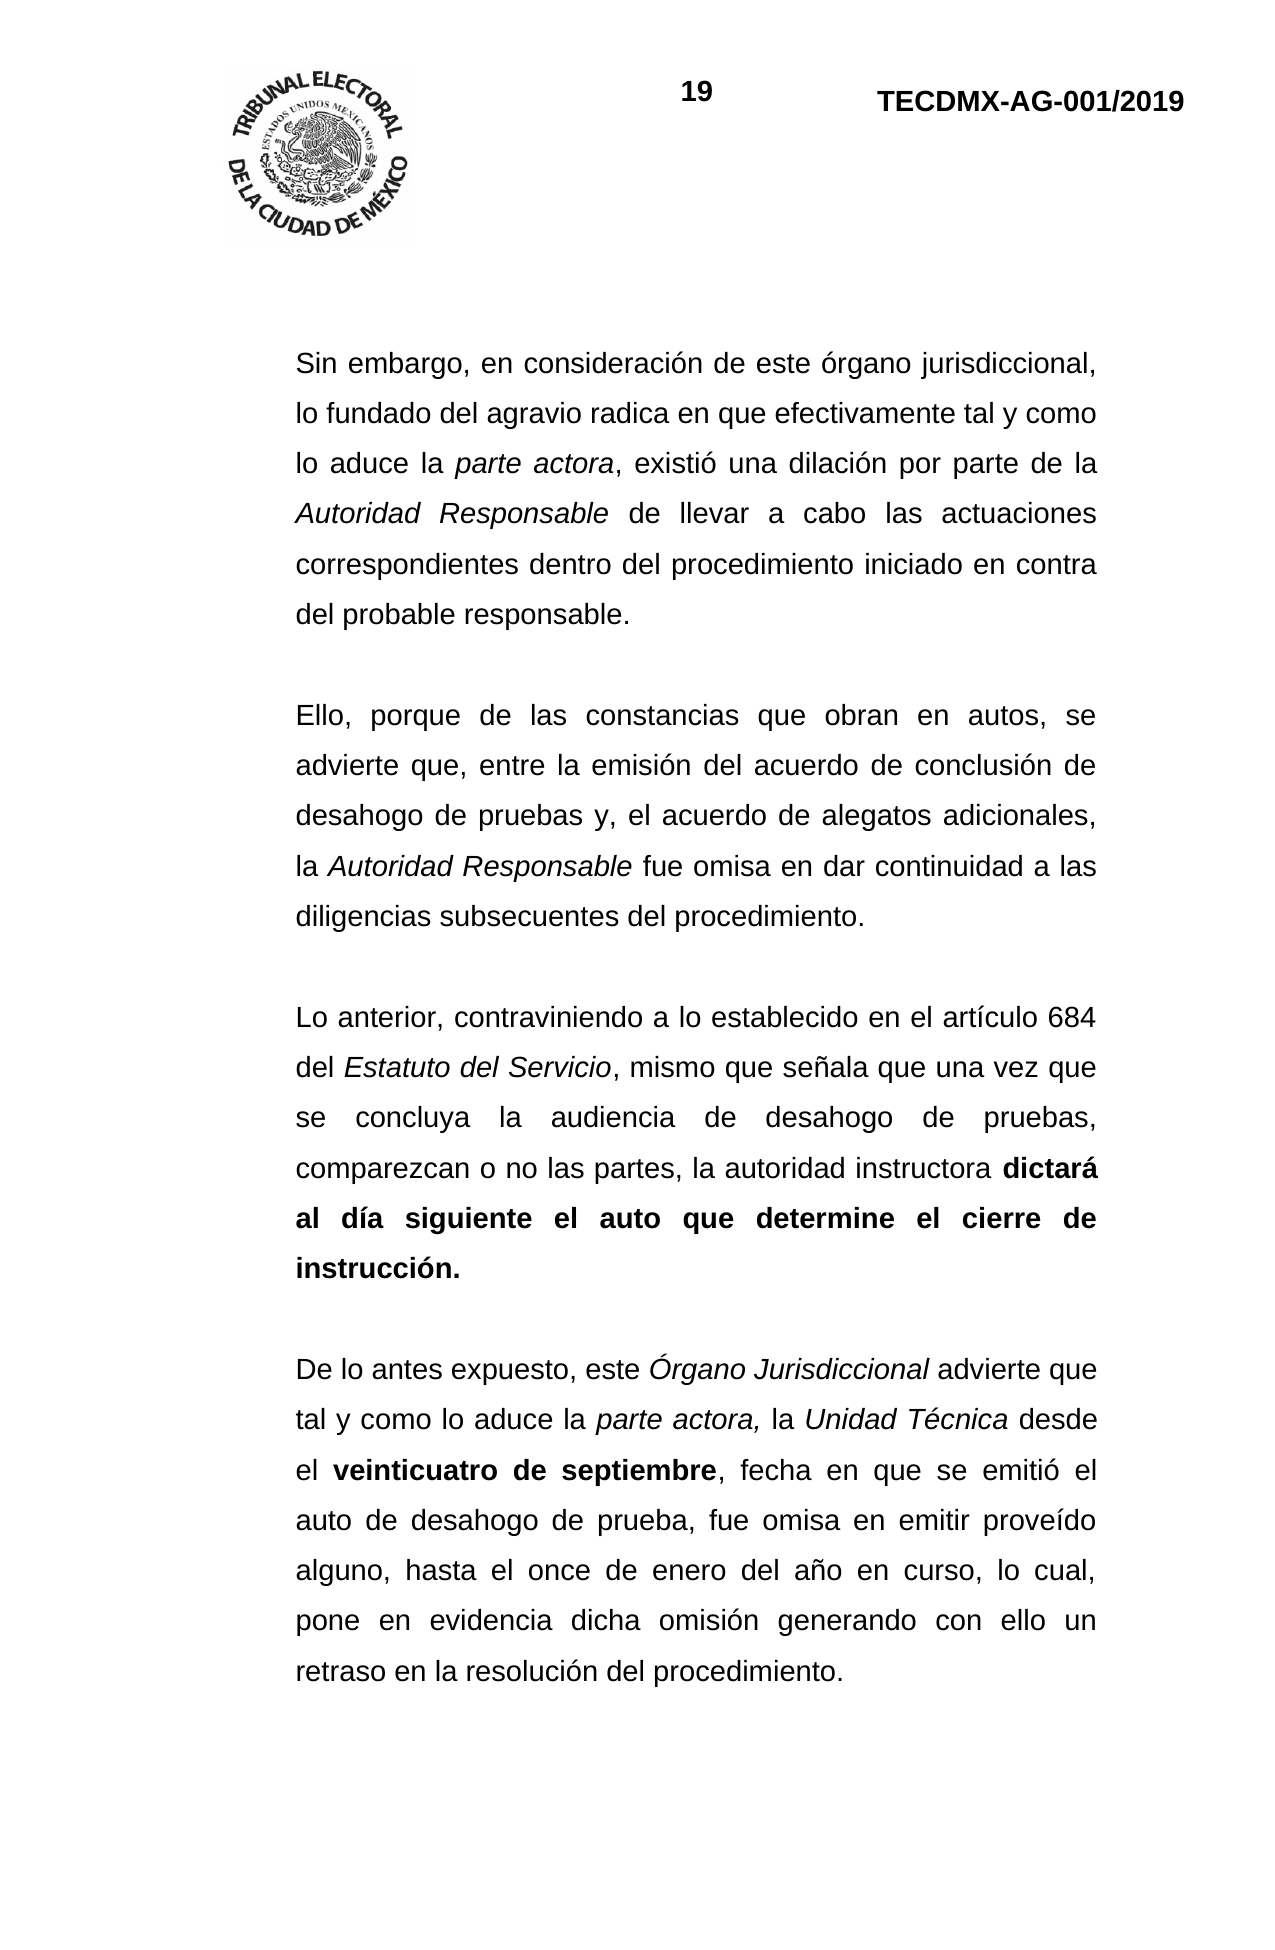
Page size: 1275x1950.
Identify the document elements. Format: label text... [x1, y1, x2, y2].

picture [222, 68, 412, 243]
text Ello, porque de las constancias que obran en autos, se advierte que, entre la emisión del acuerdo de conclusión de desahogo de pruebas y, el acuerdo de alegatos adicionales, la Autoridad Responsable fue omisa en dar continuidad a las diligencias subsecuentes del procedimiento. [295, 698, 1098, 933]
text De lo antes expuesto, este Órgano Jurisdiccional advierte que tal y como lo aduce la parte actora, la Unidad Técnica desde el veinticuatro de septiembre, fecha en que se emitió el auto de desahogo de prueba, fue omisa en emitir proveído alguno, hasta el once de enero del año en curso, lo cual, pone en evidencia dicha omisión generando con ello un retraso en la resolución del procedimiento. [295, 1352, 1098, 1687]
text Lo anterior, contraviniendo a lo establecido en el artículo 684 del Estatuto del Servicio, mismo que señala que una vez que se concluya la audiencia de desahogo de pruebas, comparezcan o no las partes, la autoridad instructora dictará al día siguiente el auto que determine el cierre de instrucción. [295, 1000, 1098, 1285]
text Sin embargo, en consideración de este órgano jurisdiccional, lo fundado del agravio radica en que efectivamente tal y como lo aduce la parte actora, existió una dilación por parte de la Autoridad Responsable de llevar a cabo las actuaciones correspondientes dentro del procedimiento iniciado en contra del probable responsable. [295, 346, 1098, 631]
